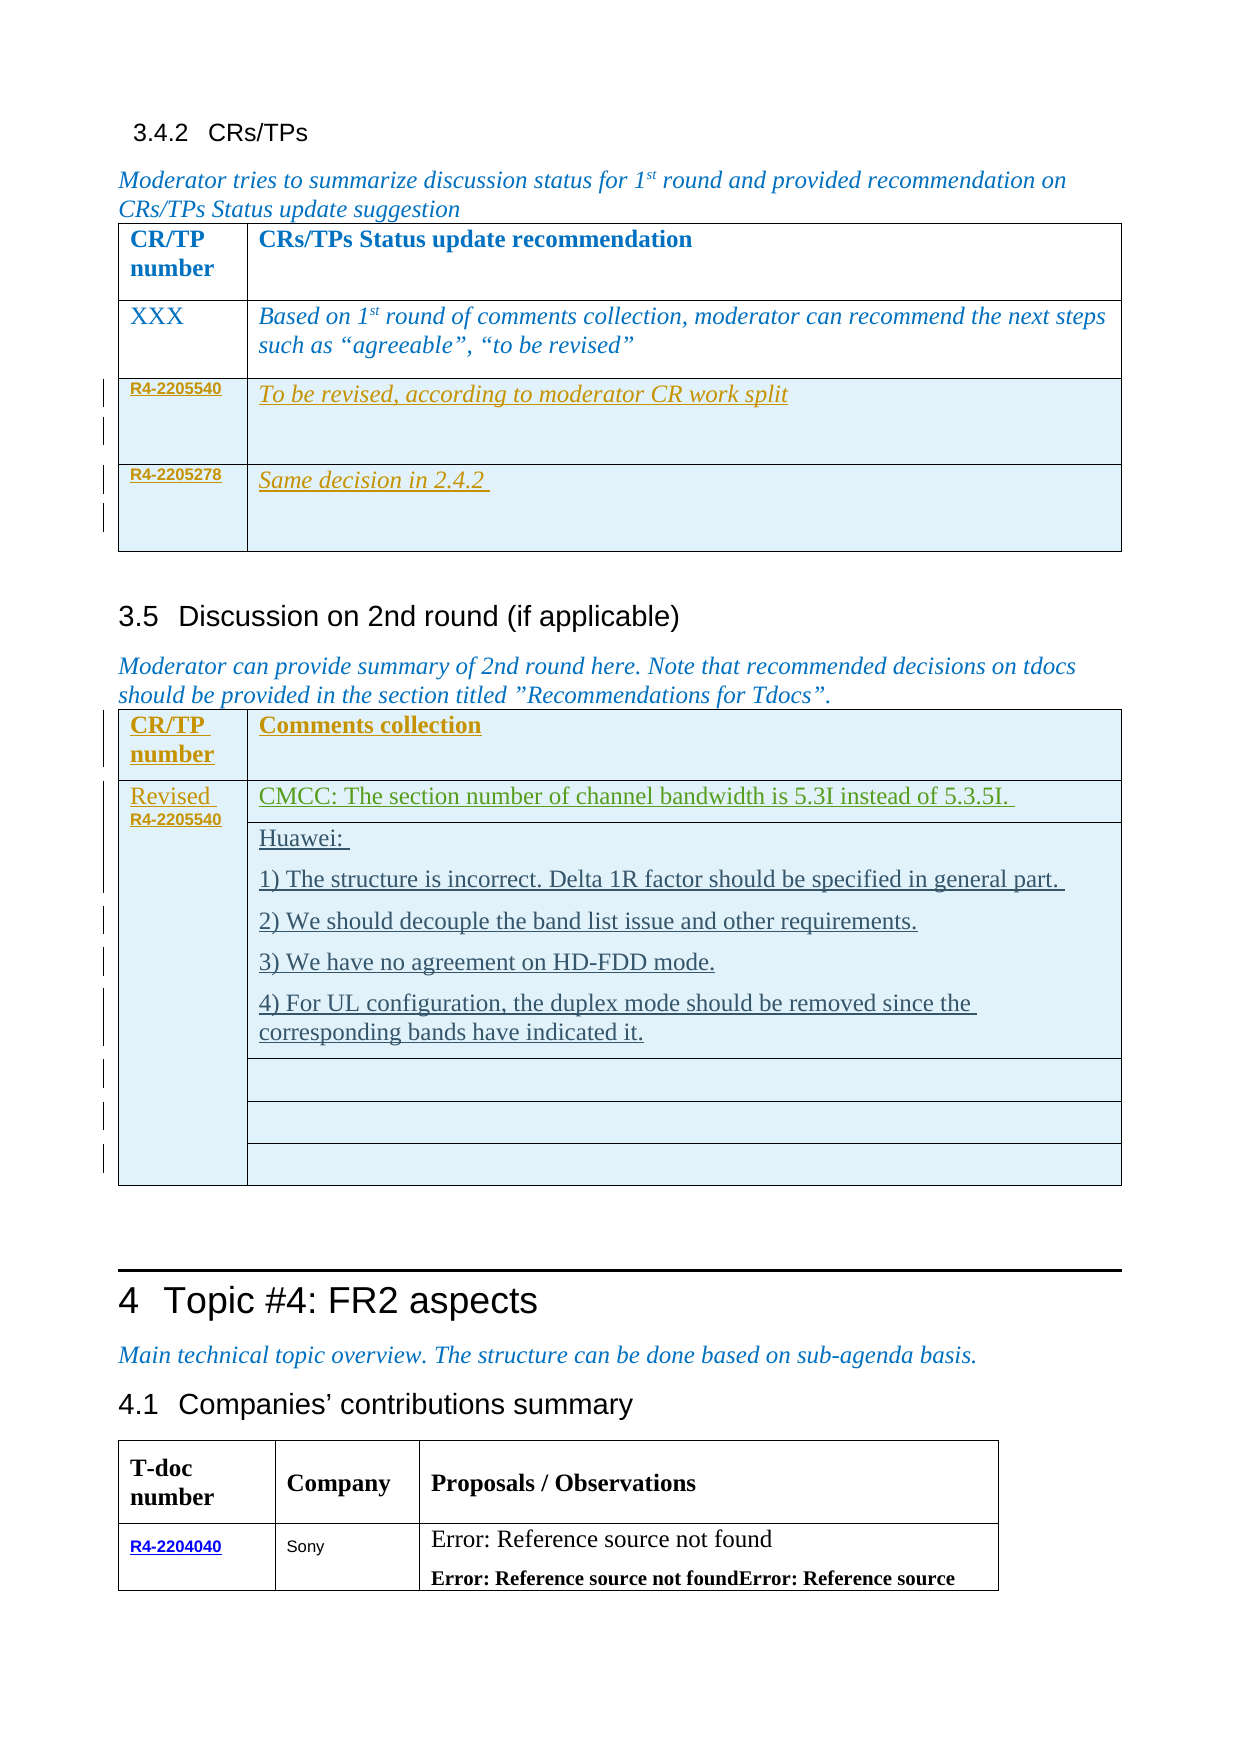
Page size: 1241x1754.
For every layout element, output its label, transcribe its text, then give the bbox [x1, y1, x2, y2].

table_header Proposals / Observations [420, 1441, 998, 1523]
table_cell R4-2204040 [119, 1524, 275, 1589]
table_header CRs/TPs Status update recommendation [248, 224, 1121, 300]
table_header CR/TP number [119, 224, 247, 300]
subtitle Topic #4: FR2 aspects [118, 1272, 1122, 1321]
table_header Company [276, 1441, 419, 1523]
text Main technical topic overview. The structure can be done based on sub-agenda basis. [118, 1340, 1122, 1369]
text Moderator can provide summary of 2nd round here. Note that recommended decisions on tdocs should be provided in the section titled ”Recommendations for Tdocs”. [118, 651, 1122, 709]
table_cell Based on 1st round of comments collection, moderator can recommend the next steps such as “agreeable”, “to be revised” [248, 301, 1121, 378]
subtitle Discussion on 2nd round (if applicable) [118, 599, 1122, 633]
subtitle Companies’ contributions summary [118, 1387, 1122, 1421]
table_cell Sony [276, 1524, 419, 1589]
table_cell XXX [119, 301, 247, 378]
text Moderator tries to summarize discussion status for 1st round and provided recommendation on CRs/TPs Status update suggestion [118, 166, 1122, 223]
table_header T-doc number [119, 1441, 275, 1523]
subtitle CRs/TPs [133, 118, 1122, 147]
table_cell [420, 1524, 998, 1589]
